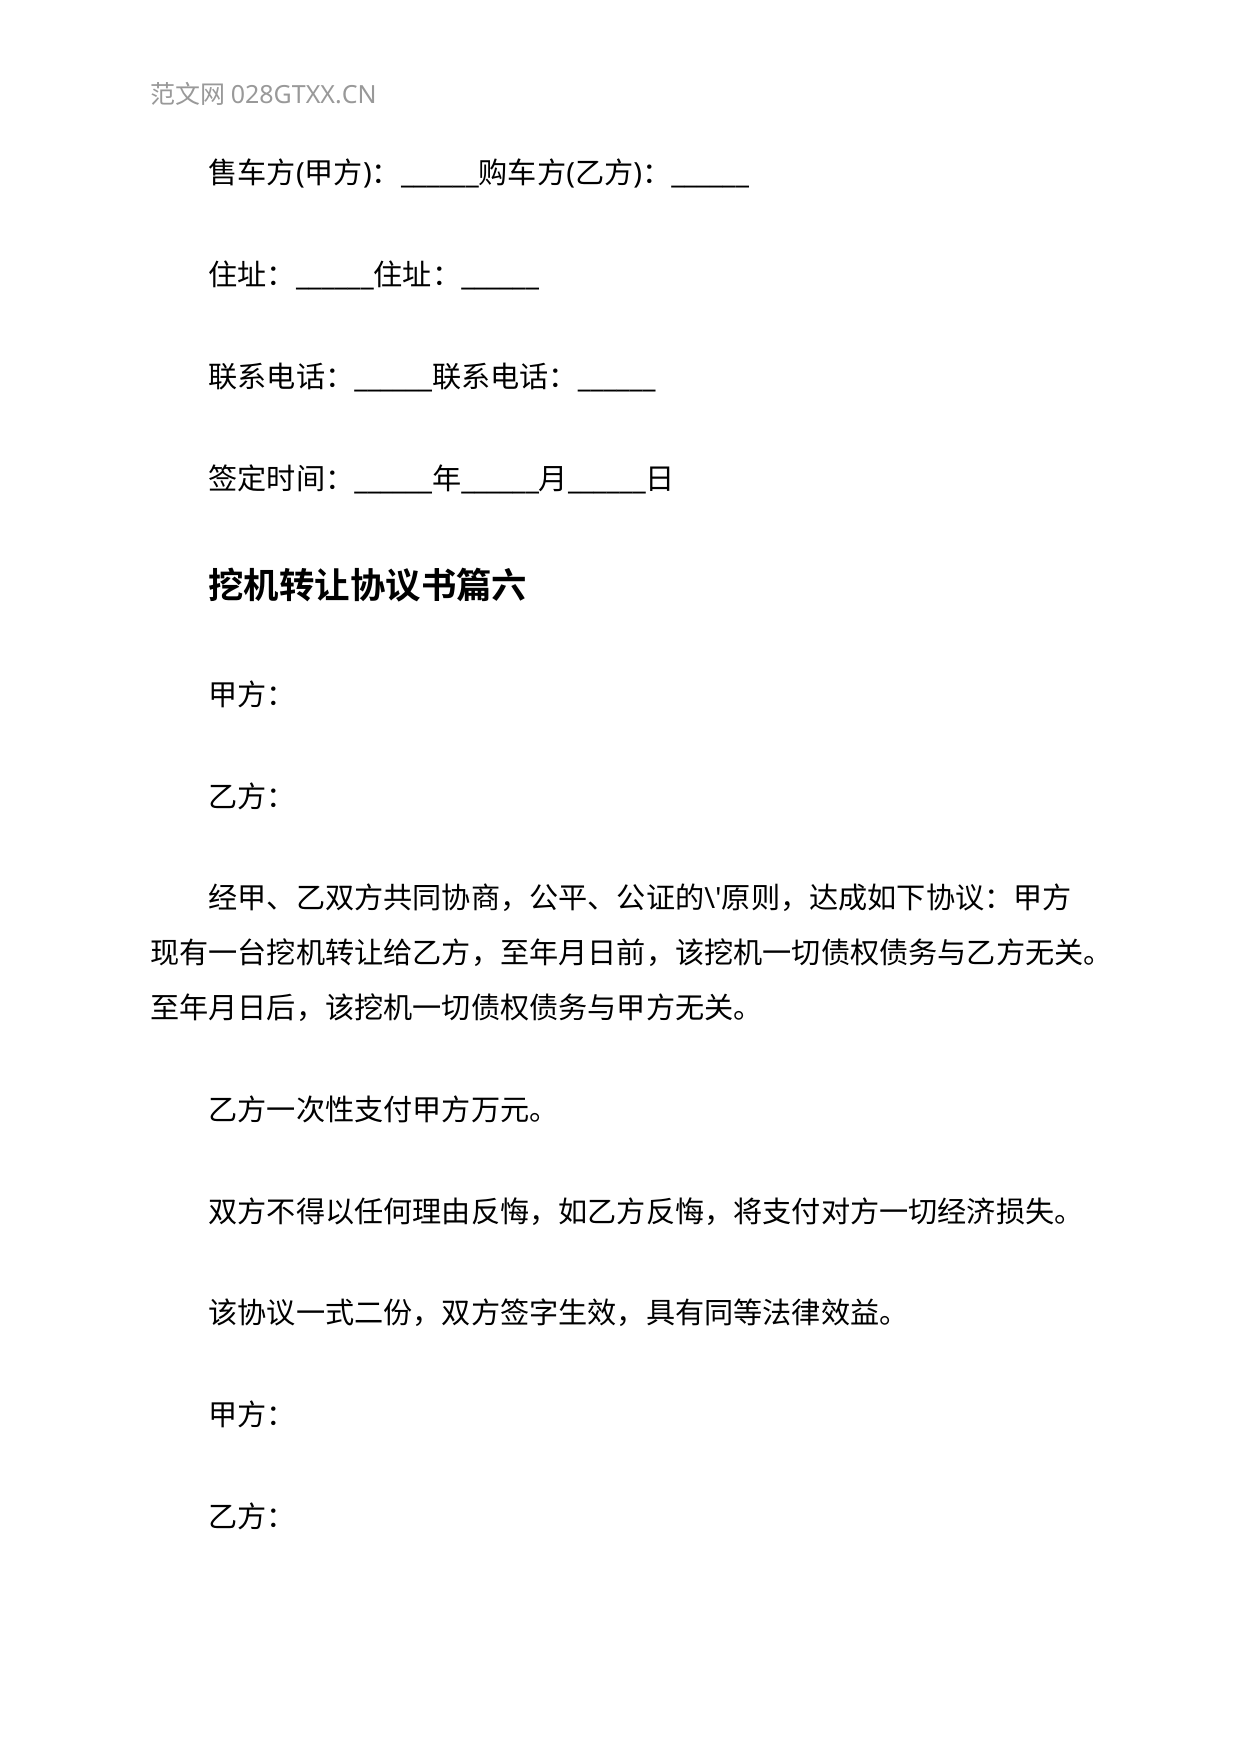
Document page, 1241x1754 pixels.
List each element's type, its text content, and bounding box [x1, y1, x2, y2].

text 住址：______住址：______ [150, 252, 1090, 294]
text 签定时间：______年______月______日 [150, 456, 1090, 498]
text 挖机转让协议书篇六 [150, 558, 1090, 609]
text 联系电话：______联系电话：______ [150, 354, 1090, 396]
text 甲方： [150, 1392, 1090, 1434]
text 甲方： [150, 671, 1090, 714]
text 该协议一式二份，双方签字生效，具有同等法律效益。 [150, 1290, 1090, 1332]
text 双方不得以任何理由反悔，如乙方反悔，将支付对方一切经济损失。 [150, 1188, 1090, 1231]
text 乙方一次性支付甲方万元。 [150, 1087, 1090, 1129]
text 乙方： [150, 773, 1090, 815]
text 售车方(甲方)：______购车方(乙方)：______ [150, 150, 1090, 192]
text 乙方： [150, 1494, 1090, 1536]
text 经甲、乙双方共同协商，公平、公证的\'原则，达成如下协议：甲方现有一台挖机转让给乙方，至年月日前，该挖机一切债权债务与乙方无关。至年月日后，该挖机一切债权债务与甲方无关。 [150, 875, 1090, 1027]
